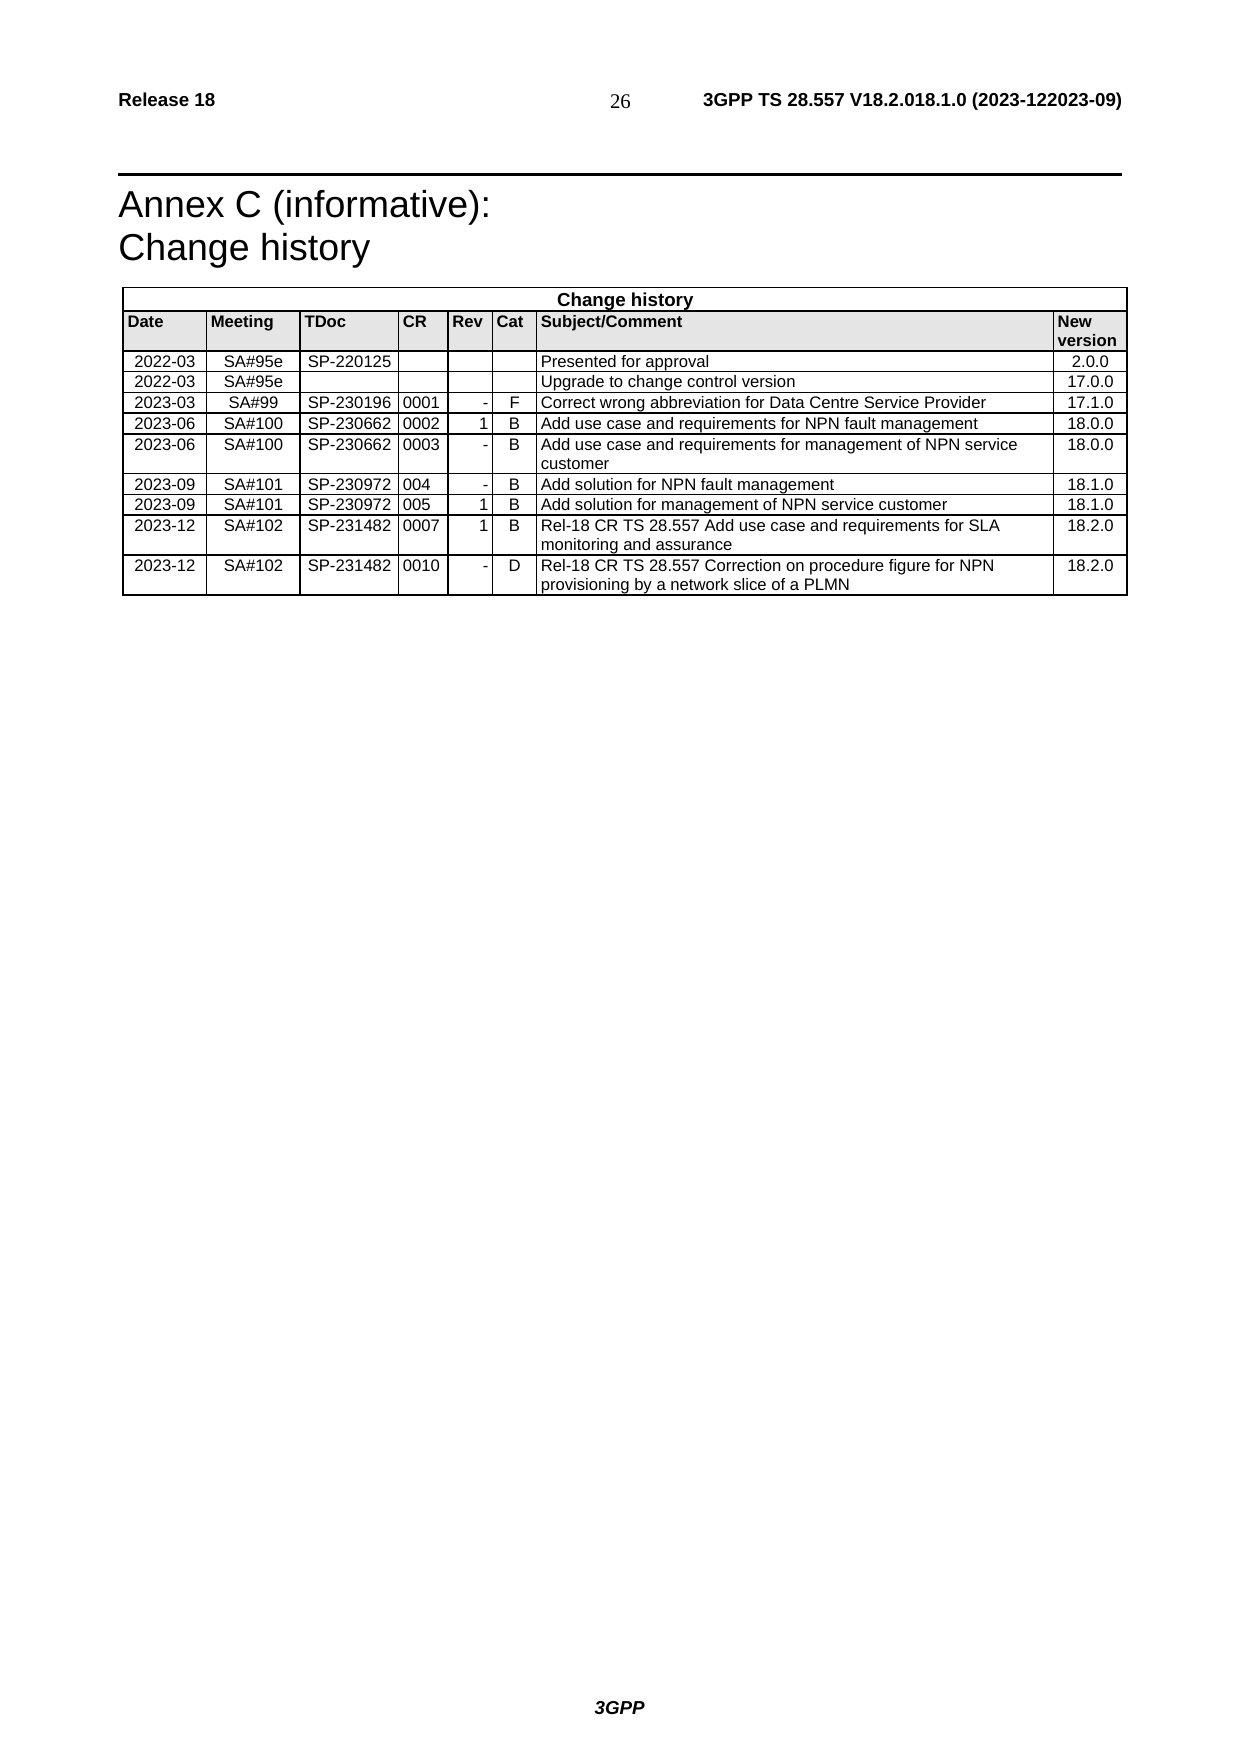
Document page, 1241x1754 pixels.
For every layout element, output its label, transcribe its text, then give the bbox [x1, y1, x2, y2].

table_cell Date [124, 312, 206, 350]
table_header Change history [124, 288, 1126, 310]
table_cell SA#101 [207, 495, 299, 514]
table_cell [301, 372, 398, 391]
table_cell [449, 556, 492, 594]
table_cell 2.0.0 [1054, 352, 1126, 371]
table_cell CR [399, 312, 447, 350]
table_cell B [493, 495, 536, 514]
table_cell [399, 372, 447, 391]
table_cell [493, 372, 536, 391]
table_cell TDoc [301, 312, 398, 350]
table_cell - [449, 393, 492, 412]
table_cell F [493, 393, 536, 412]
table_cell Meeting [207, 312, 299, 350]
table_cell [399, 352, 447, 371]
table_cell Subject/Comment [537, 312, 1053, 350]
table_cell 2022-03 [124, 372, 206, 391]
table_cell 2023-03 [124, 393, 206, 412]
table_cell 0002 [399, 414, 447, 433]
table_cell 18.1.0 [1054, 495, 1126, 514]
table_cell Add use case and requirements for management of NPN service customer [537, 435, 1053, 473]
table_cell SA#95e [207, 352, 299, 371]
table_cell [449, 352, 492, 371]
table_cell Rev [449, 312, 492, 350]
table_cell Add solution for NPN fault management [537, 474, 1053, 493]
table_cell 2023-06 [124, 435, 206, 473]
table_cell 18.0.0 [1054, 414, 1126, 433]
table_cell 17.1.0 [1054, 393, 1126, 412]
table_cell - [449, 435, 492, 473]
table_cell [537, 516, 1053, 554]
table_cell [399, 556, 447, 594]
table_cell 17.0.0 [1054, 372, 1126, 391]
table_cell B [493, 414, 536, 433]
subtitle Annex C (informative): Change history [118, 176, 1122, 268]
table_cell [493, 556, 536, 594]
table_cell 2022-03 [124, 352, 206, 371]
table_cell 18.1.0 [1054, 474, 1126, 493]
table_cell 004 [399, 474, 447, 493]
table_cell SA#100 [207, 414, 299, 433]
table_cell - [449, 474, 492, 493]
table_cell 1 [449, 414, 492, 433]
table_cell [124, 556, 206, 594]
table_cell Cat [493, 312, 536, 350]
table_cell SA#101 [207, 474, 299, 493]
table_cell 0001 [399, 393, 447, 412]
table_cell 0003 [399, 435, 447, 473]
table_cell SP-230972 [301, 495, 398, 514]
table_cell [1054, 516, 1126, 554]
table_cell SP-220125 [301, 352, 398, 371]
table_cell Upgrade to change control version [537, 372, 1053, 391]
table_cell SP-230972 [301, 474, 398, 493]
table_cell SP-230662 [301, 414, 398, 433]
table_cell SP-230662 [301, 435, 398, 473]
table_cell [493, 516, 536, 554]
table_cell Correct wrong abbreviation for Data Centre Service Provider [537, 393, 1053, 412]
table_cell 005 [399, 495, 447, 514]
table_cell Presented for approval [537, 352, 1053, 371]
table_cell SP-230196 [301, 393, 398, 412]
table_cell [124, 516, 206, 554]
table_cell [301, 516, 398, 554]
table_cell 1 [449, 495, 492, 514]
table_cell [207, 556, 299, 594]
table_cell 2023-09 [124, 474, 206, 493]
table_cell [1054, 556, 1126, 594]
table_cell [537, 556, 1053, 594]
table_cell [207, 516, 299, 554]
table_cell New version [1054, 312, 1126, 350]
table_cell SA#100 [207, 435, 299, 473]
table_cell SA#99 [207, 393, 299, 412]
table_cell [301, 556, 398, 594]
table_cell [493, 352, 536, 371]
table_cell SA#95e [207, 372, 299, 391]
table_cell B [493, 474, 536, 493]
table_cell 2023-09 [124, 495, 206, 514]
table_cell [449, 372, 492, 391]
table_cell B [493, 435, 536, 473]
table_cell [449, 516, 492, 554]
table_cell Add solution for management of NPN service customer [537, 495, 1053, 514]
table_cell [399, 516, 447, 554]
table_cell Add use case and requirements for NPN fault management [537, 414, 1053, 433]
table_cell 2023-06 [124, 414, 206, 433]
table_cell 18.0.0 [1054, 435, 1126, 473]
